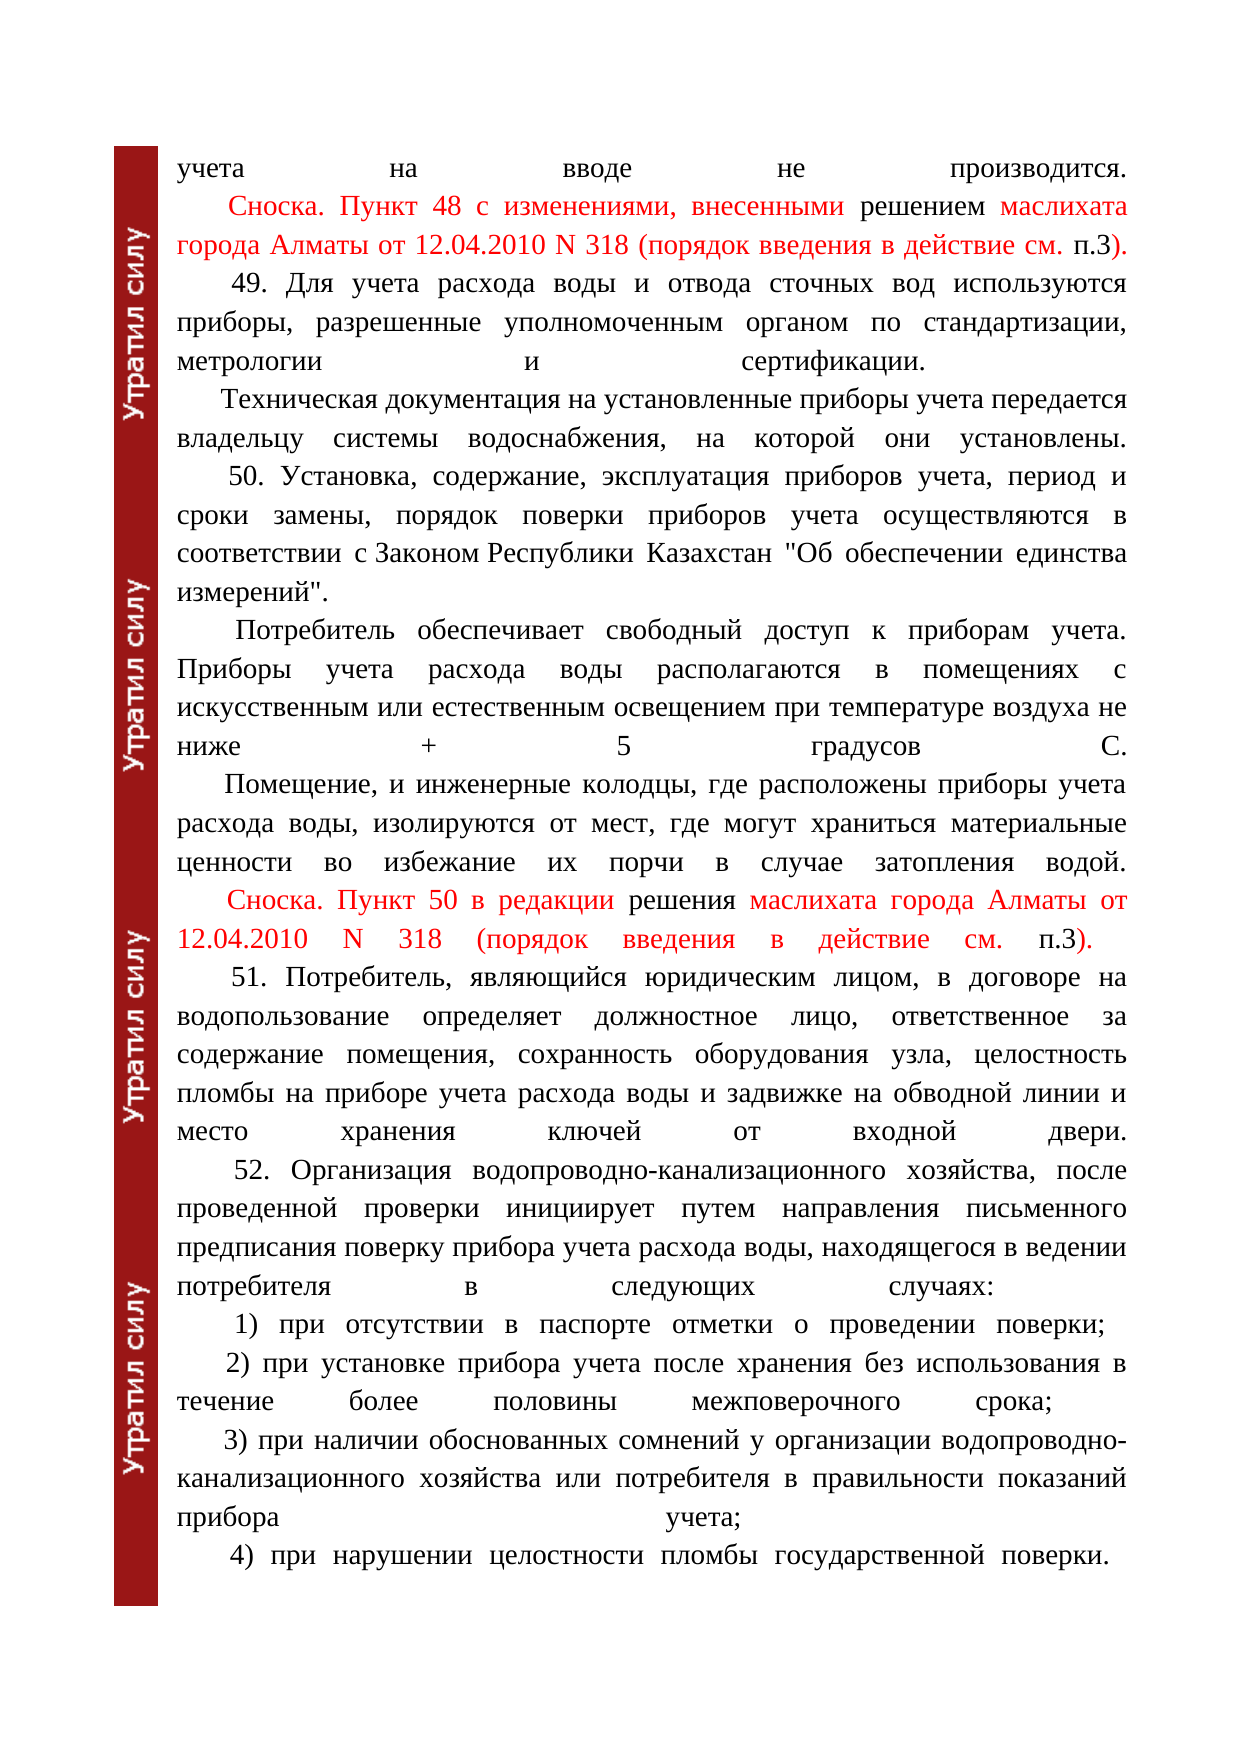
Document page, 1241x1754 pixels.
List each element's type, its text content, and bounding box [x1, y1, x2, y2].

picture [114, 1571, 158, 1606]
picture [114, 146, 158, 150]
